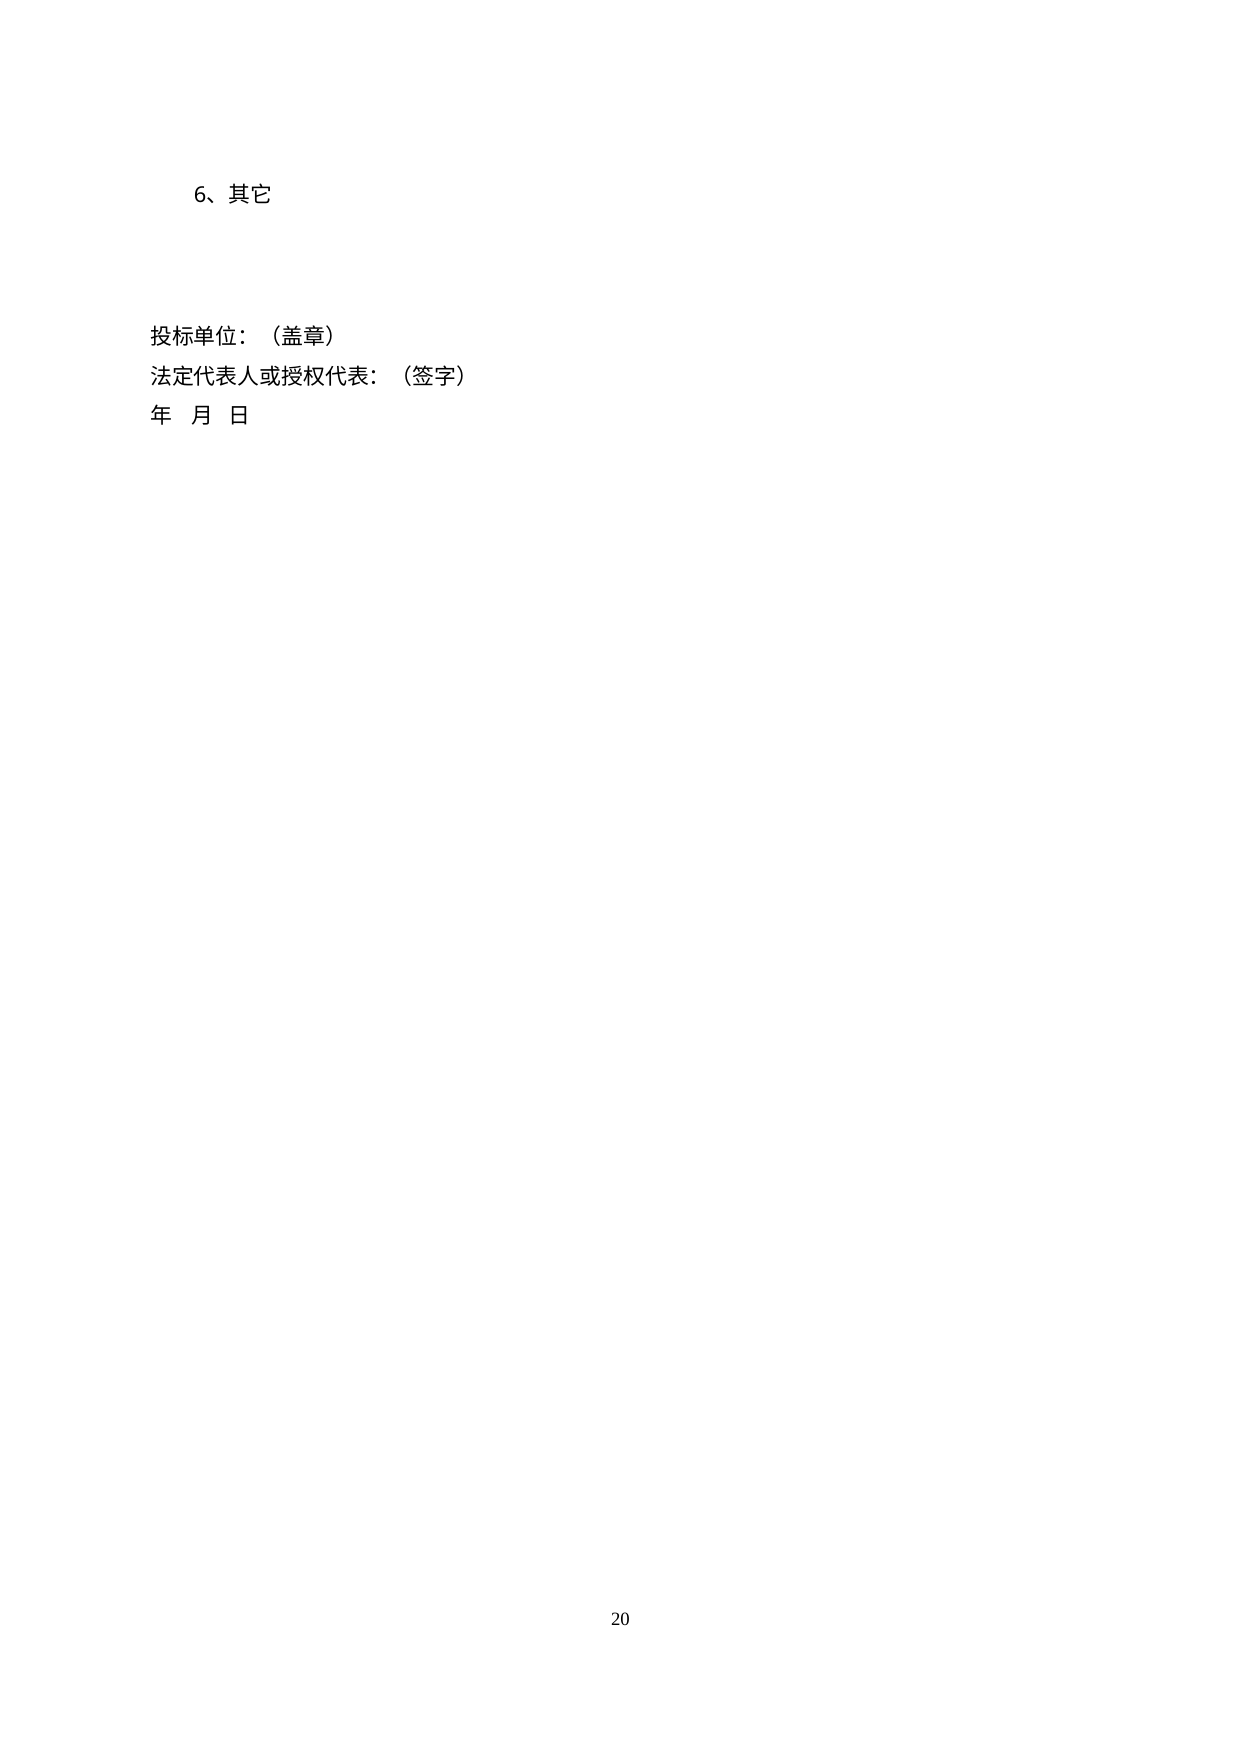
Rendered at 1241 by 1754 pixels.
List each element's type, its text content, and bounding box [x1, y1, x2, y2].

text 法定代表人或授权代表：（签字） [150, 359, 1090, 390]
text 6、其它 [194, 177, 1090, 209]
text 年 月 日 [150, 398, 1046, 430]
text 投标单位：（盖章） [150, 319, 1090, 351]
